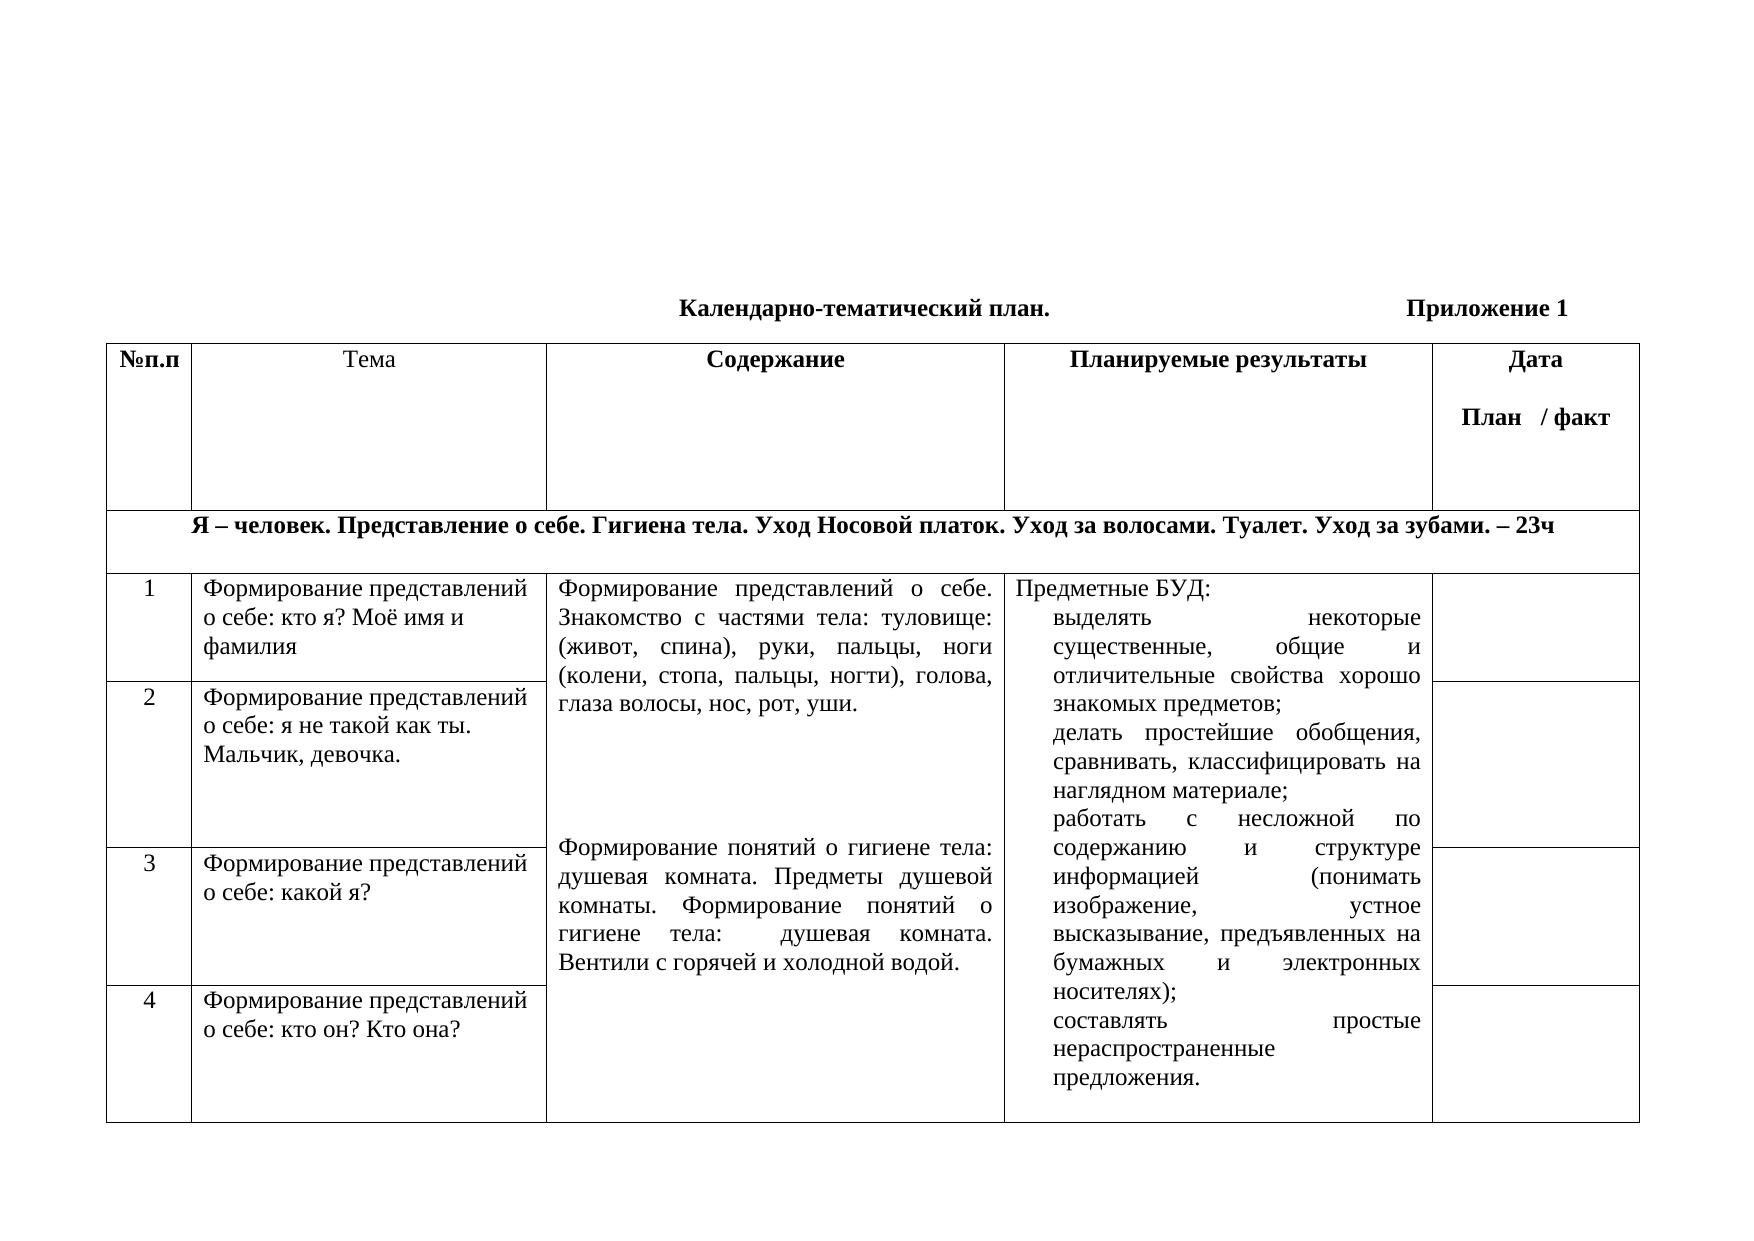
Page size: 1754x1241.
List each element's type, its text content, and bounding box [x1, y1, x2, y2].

table_cell [1433, 848, 1639, 984]
table_cell 4 [107, 986, 191, 1122]
table_cell [1433, 682, 1639, 847]
table_cell 2 [107, 682, 191, 847]
table_cell Я – человек. Представление о себе. Гигиена тела. Уход Носовой платок. Уход за волосами. Туалет. Уход за зубами. – 23ч [107, 511, 1639, 572]
table_cell 3 [107, 848, 191, 984]
table_cell Формирование представлений о себе: кто он? Кто она? [192, 986, 546, 1122]
table_cell Формирование представлений о себе: кто я? Моё имя и фамилия [192, 574, 546, 681]
table_cell Предметные БУД: выделять некоторые существенные, общие и отличительные свойства хорошо знакомых предметов; делать простейшие обобщения, сравнивать, классифицировать на наглядном материале; работать с несложной по содержанию и структуре информацией (понимать изображение, устное высказывание, предъявленных на бумажных и электронных носителях); составлять простые нераспространенные предложения. Личностные БУД: осознание себя как ученика, заинтересованного посещением школы, обучением, занятиями; способность к осмыслению социального окружения, своего места в нем, принятие соответствующих возрасту ценностей и социальных ролей; самостоятельность в выполнении учебных заданий, поручений, договоренностей Личностные БУД: осознавать себя как ученика, заинтересованного посещением школы, обучением, занятиями; проявлять самостоятельность в выполнении учебных заданий, поручений, договоренностей; обращаться за помощью и принимать помощь. Предметные БУД: работать с несложной по содержанию и структуре информацией; использовать во время еды столовых приборов, пить из кружки, пользоваться салфеткой; • составлять простые нераспространенные предложения [1005, 574, 1432, 1122]
table_header Планируемые результаты [1005, 344, 1432, 509]
table_header Дата План / факт [1433, 344, 1639, 509]
text Календарно-тематический план. Приложение 1 [118, 293, 1636, 322]
table_cell [1433, 986, 1639, 1122]
table_header Тема [192, 344, 546, 509]
table_cell Формирование представлений о себе. Знакомство с частями тела: туловище: (живот, спина), руки, пальцы, ноги (колени, стопа, пальцы, ногти), голова, глаза волосы, нос, рот, уши. Формирование понятий о гигиене тела: душевая комната. Предметы душевой комнаты. Формирование понятий о гигиене тела: душевая комната. Вентили с горячей и холодной водой. Практические упражнения с водой. Формирование понятий о гигиене тела: регулирование напора струи воды. Практические упражнения с водой. Формирование понятий о гигиене тела: твёрдое мыло, его назначение, мыло жидкое с дозатором, бумажное полотенце, автоматическая сушилка. Практическое занятие с водой, мылом «Как мыть руки». Формирование понятий о гигиене тела: мочалка (виды мочалок). Практическое упражнение «Вымоем кукле ноги». . Формирование понятий о зубах и их значении. Формирование понятий о средствах ухода за зубами: щётка и паста, их назначение. Формирование понятий о чистке зубов. Правила чистки зубов. Практическое занятие. Учимся открывать-закрывать тюбик с зубной пастой. Практическое занятие. Учимся выдавливать зубную пасту на зубную щётку. Практическое занятие. Чистка зубов. Полоскание полости рта. Практическое занятие. Полоскание полости рта питьевой водой после приема пищи. [547, 574, 1004, 1122]
table_cell [1433, 574, 1639, 681]
table_cell 1 [107, 574, 191, 681]
table_cell Формирование представлений о себе: я не такой как ты. Мальчик, девочка. [192, 682, 546, 847]
table_header Содержание [547, 344, 1004, 509]
table_header №п.п [107, 344, 191, 509]
table_cell Формирование представлений о себе: какой я? [192, 848, 546, 984]
